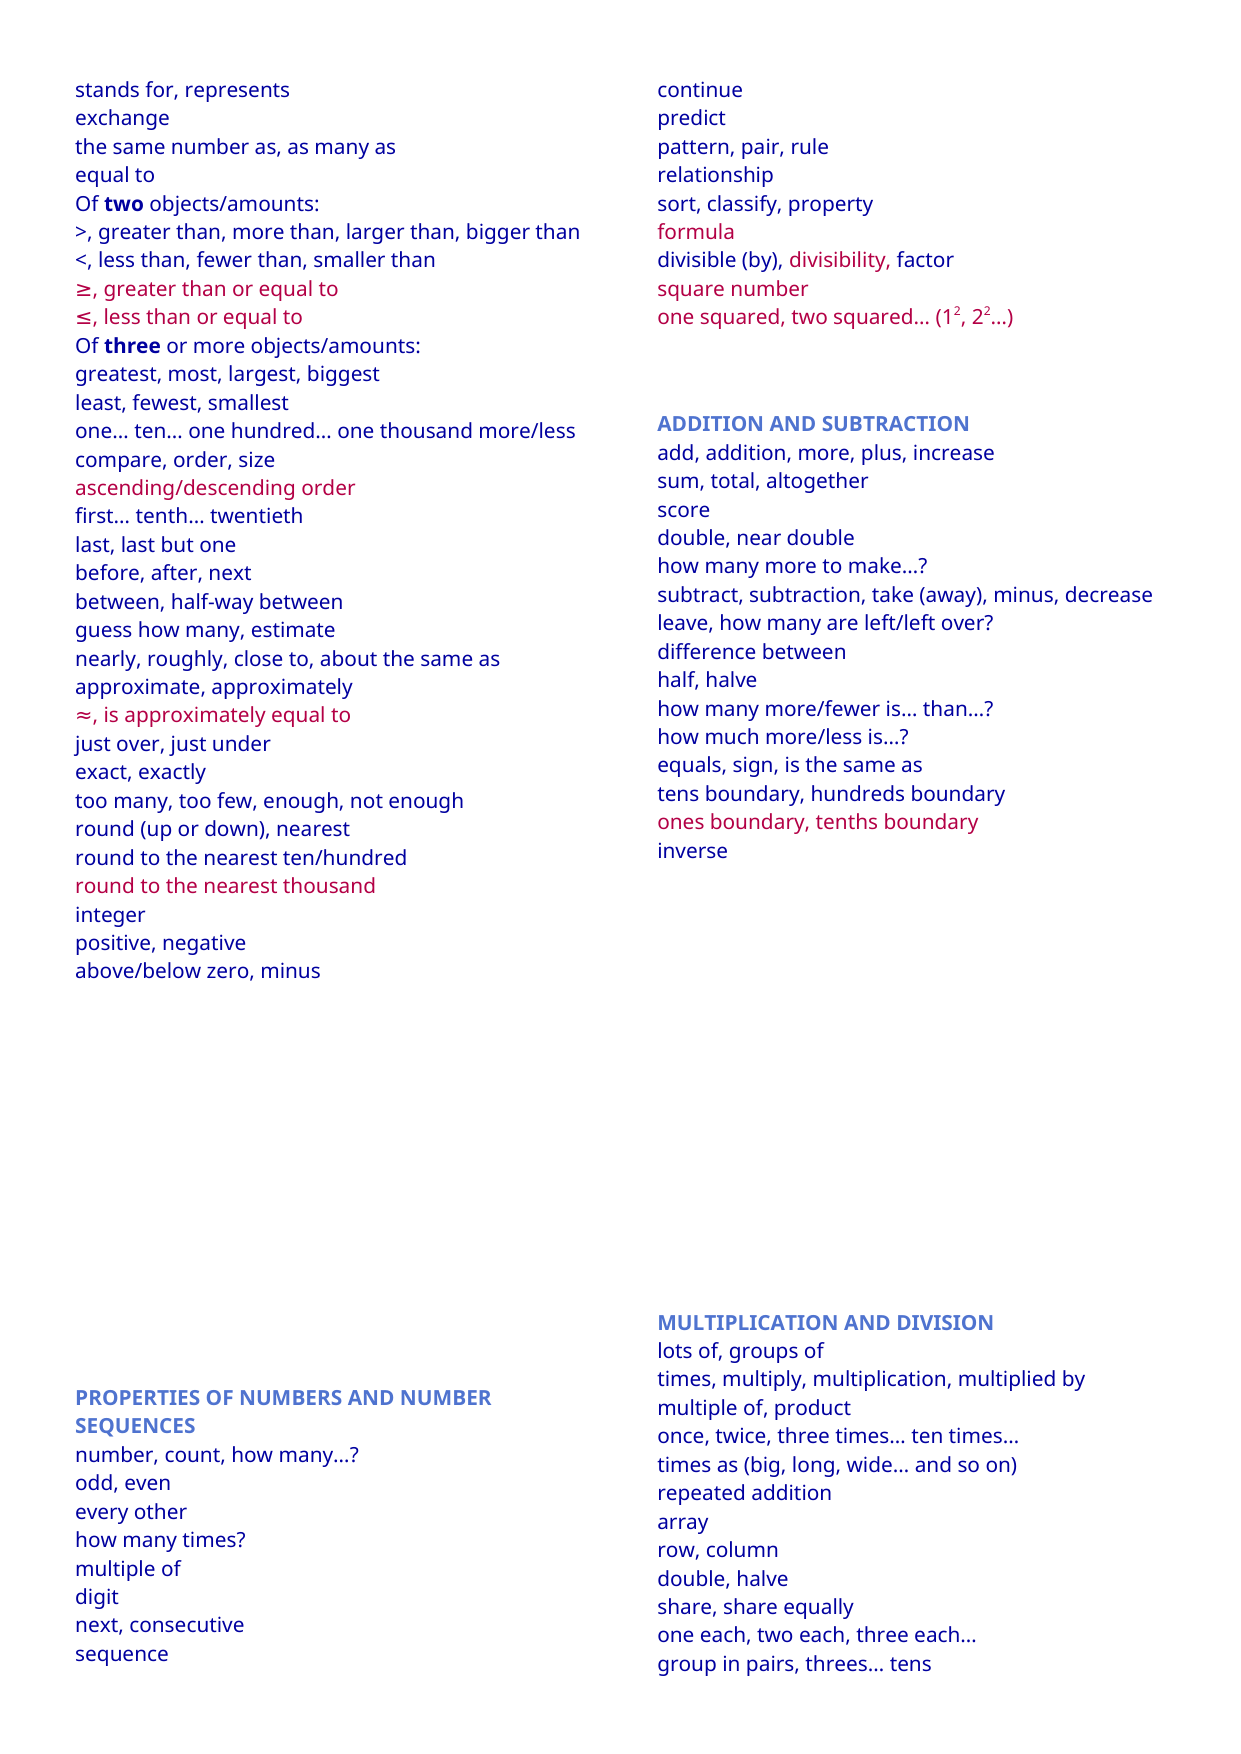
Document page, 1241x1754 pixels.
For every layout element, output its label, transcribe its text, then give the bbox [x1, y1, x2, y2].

text Of three or more objects/amounts: [75, 331, 583, 359]
text equals, sign, is the same as [657, 751, 1165, 779]
text round to the nearest thousand [75, 871, 583, 900]
text sum, total, altogether [657, 466, 1165, 495]
text guess how many, estimate [75, 615, 583, 644]
text digit [75, 1582, 583, 1611]
text compare, order, size [75, 445, 583, 473]
text the same number as, as many as [75, 132, 583, 160]
text last, last but one [75, 530, 583, 558]
text group in pairs, threes… tens [657, 1649, 1165, 1677]
text positive, negative [75, 928, 583, 957]
text one squared, two squared… (12, 22…) [657, 302, 1165, 331]
text leave, how many are left/left over? [657, 608, 1165, 637]
text repeated addition [657, 1478, 1165, 1507]
text times, multiply, multiplication, multiplied by [657, 1364, 1165, 1393]
text number, count, how many…? [75, 1440, 583, 1468]
text SEQUENCES [75, 1412, 583, 1440]
text how many more/fewer is… than…? [657, 694, 1165, 722]
text once, twice, three times… ten times… [657, 1421, 1165, 1450]
text predict [657, 103, 1165, 132]
text multiple of, product [657, 1393, 1165, 1421]
text least, fewest, smallest [75, 388, 583, 416]
text how many times? [75, 1525, 583, 1554]
text inverse [657, 836, 1165, 864]
text ≥, greater than or equal to [75, 274, 583, 302]
text array [657, 1507, 1165, 1535]
text half, halve [657, 665, 1165, 694]
text round to the nearest ten/hundred [75, 843, 583, 871]
text integer [75, 900, 583, 928]
text first… tenth… twentieth [75, 502, 583, 530]
text how many more to make…? [657, 552, 1165, 580]
text next, consecutive [75, 1611, 583, 1639]
text multiple of [75, 1554, 583, 1582]
text ascending/descending order [75, 473, 583, 502]
text double, near double [657, 523, 1165, 552]
text divisible (by), divisibility, factor [657, 246, 1165, 274]
text between, half-way between [75, 587, 583, 615]
text sequence [75, 1639, 583, 1667]
text square number [657, 274, 1165, 302]
text every other [75, 1497, 583, 1525]
text just over, just under [75, 729, 583, 757]
text ADDITION AND SUBTRACTION [657, 409, 1165, 438]
text add, addition, more, plus, increase [657, 438, 1165, 466]
text one… ten… one hundred… one thousand more/less [75, 416, 583, 445]
text difference between [657, 637, 1165, 665]
text PROPERTIES OF NUMBERS AND NUMBER [75, 1383, 583, 1412]
text round (up or down), nearest [75, 814, 583, 843]
text row, column [657, 1535, 1165, 1564]
text one each, two each, three each… [657, 1621, 1165, 1649]
text MULTIPLICATION AND DIVISION [657, 1308, 1165, 1336]
text score [657, 495, 1165, 523]
text above/below zero, minus [75, 957, 583, 985]
text >, greater than, more than, larger than, bigger than [75, 217, 583, 246]
text tens boundary, hundreds boundary [657, 779, 1165, 807]
text odd, even [75, 1468, 583, 1497]
text double, halve [657, 1564, 1165, 1592]
text ≤, less than or equal to [75, 302, 583, 331]
text pattern, pair, rule [657, 132, 1165, 160]
text exchange [75, 103, 583, 132]
text <, less than, fewer than, smaller than [75, 246, 583, 274]
text ones boundary, tenths boundary [657, 807, 1165, 836]
text formula [657, 217, 1165, 246]
text how much more/less is…? [657, 722, 1165, 751]
text ≈, is approximately equal to [75, 701, 583, 729]
text nearly, roughly, close to, about the same as [75, 644, 583, 672]
text before, after, next [75, 558, 583, 587]
text equal to [75, 160, 583, 189]
text too many, too few, enough, not enough [75, 786, 583, 814]
text subtract, subtraction, take (away), minus, decrease [657, 580, 1165, 608]
text approximate, approximately [75, 672, 583, 701]
text relationship [657, 160, 1165, 189]
text continue [657, 75, 1165, 103]
text Of two objects/amounts: [75, 189, 583, 217]
text greatest, most, largest, biggest [75, 359, 583, 388]
text sort, classify, property [657, 189, 1165, 217]
text exact, exactly [75, 757, 583, 786]
text share, share equally [657, 1592, 1165, 1621]
text times as (big, long, wide… and so on) [657, 1450, 1165, 1478]
text lots of, groups of [657, 1336, 1165, 1364]
text stands for, represents [75, 75, 583, 103]
